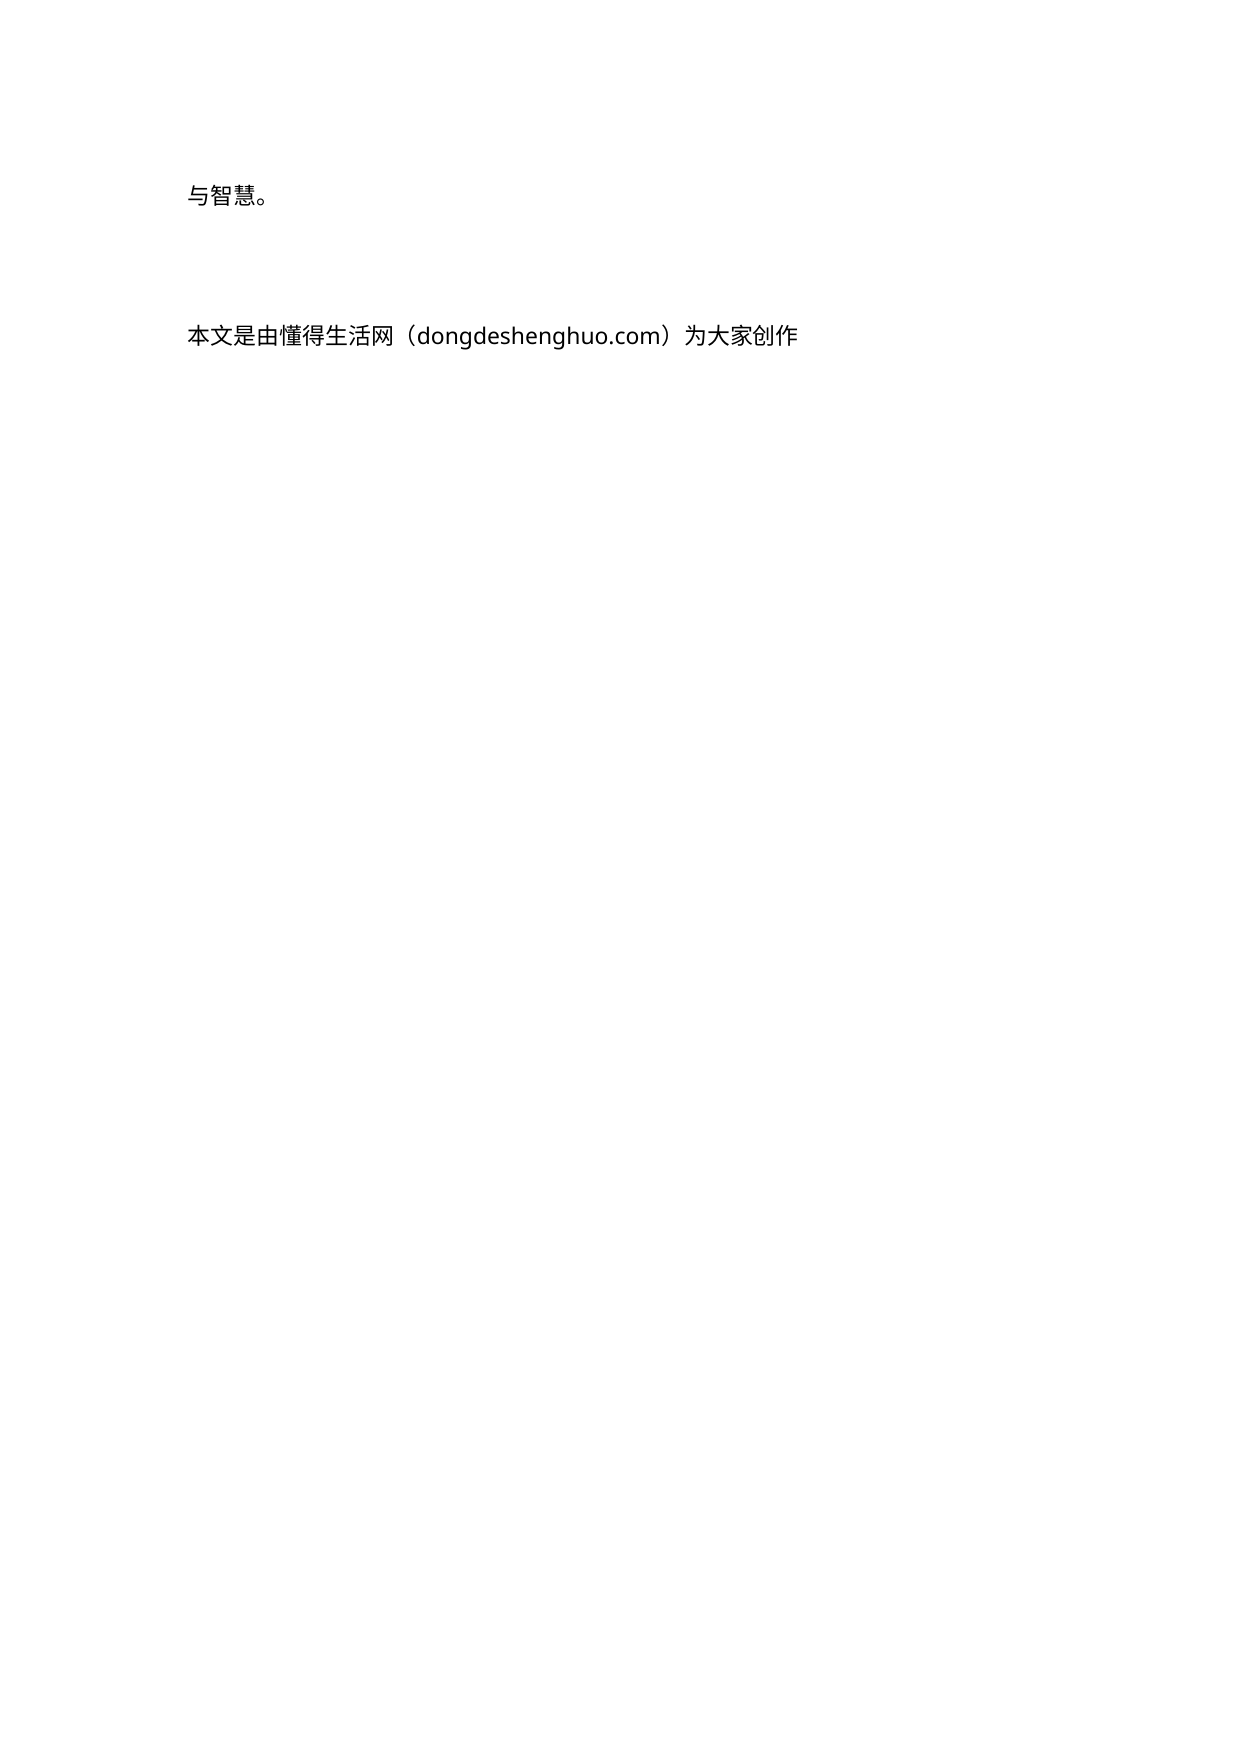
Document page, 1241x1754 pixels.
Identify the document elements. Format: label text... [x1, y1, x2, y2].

text 本文是由懂得生活网（dongdeshenghuo.com）为大家创作 [187, 302, 1053, 367]
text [187, 162, 1053, 227]
